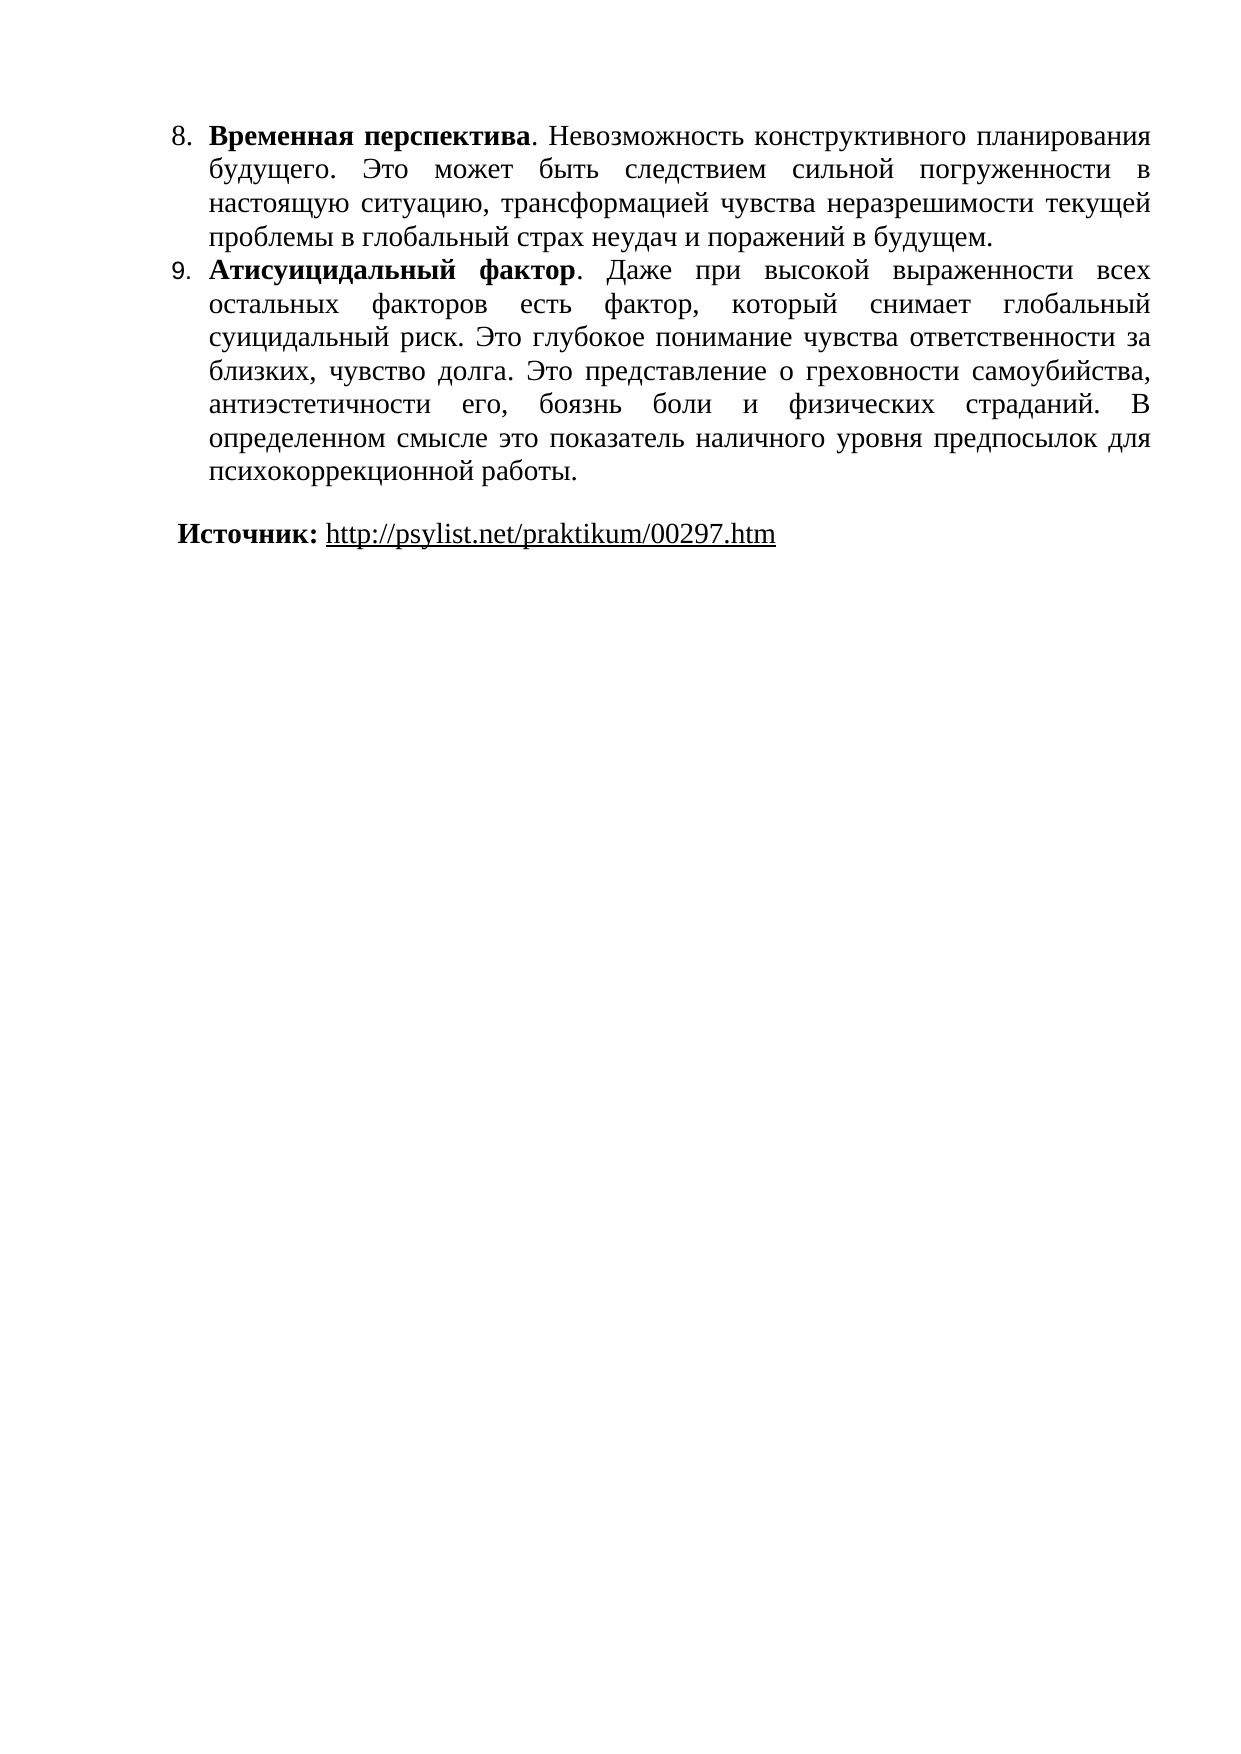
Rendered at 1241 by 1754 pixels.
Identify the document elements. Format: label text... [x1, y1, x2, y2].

text Источник: http://psylist.net/praktikum/00297.htm [177, 516, 1152, 550]
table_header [177, 118, 1152, 516]
